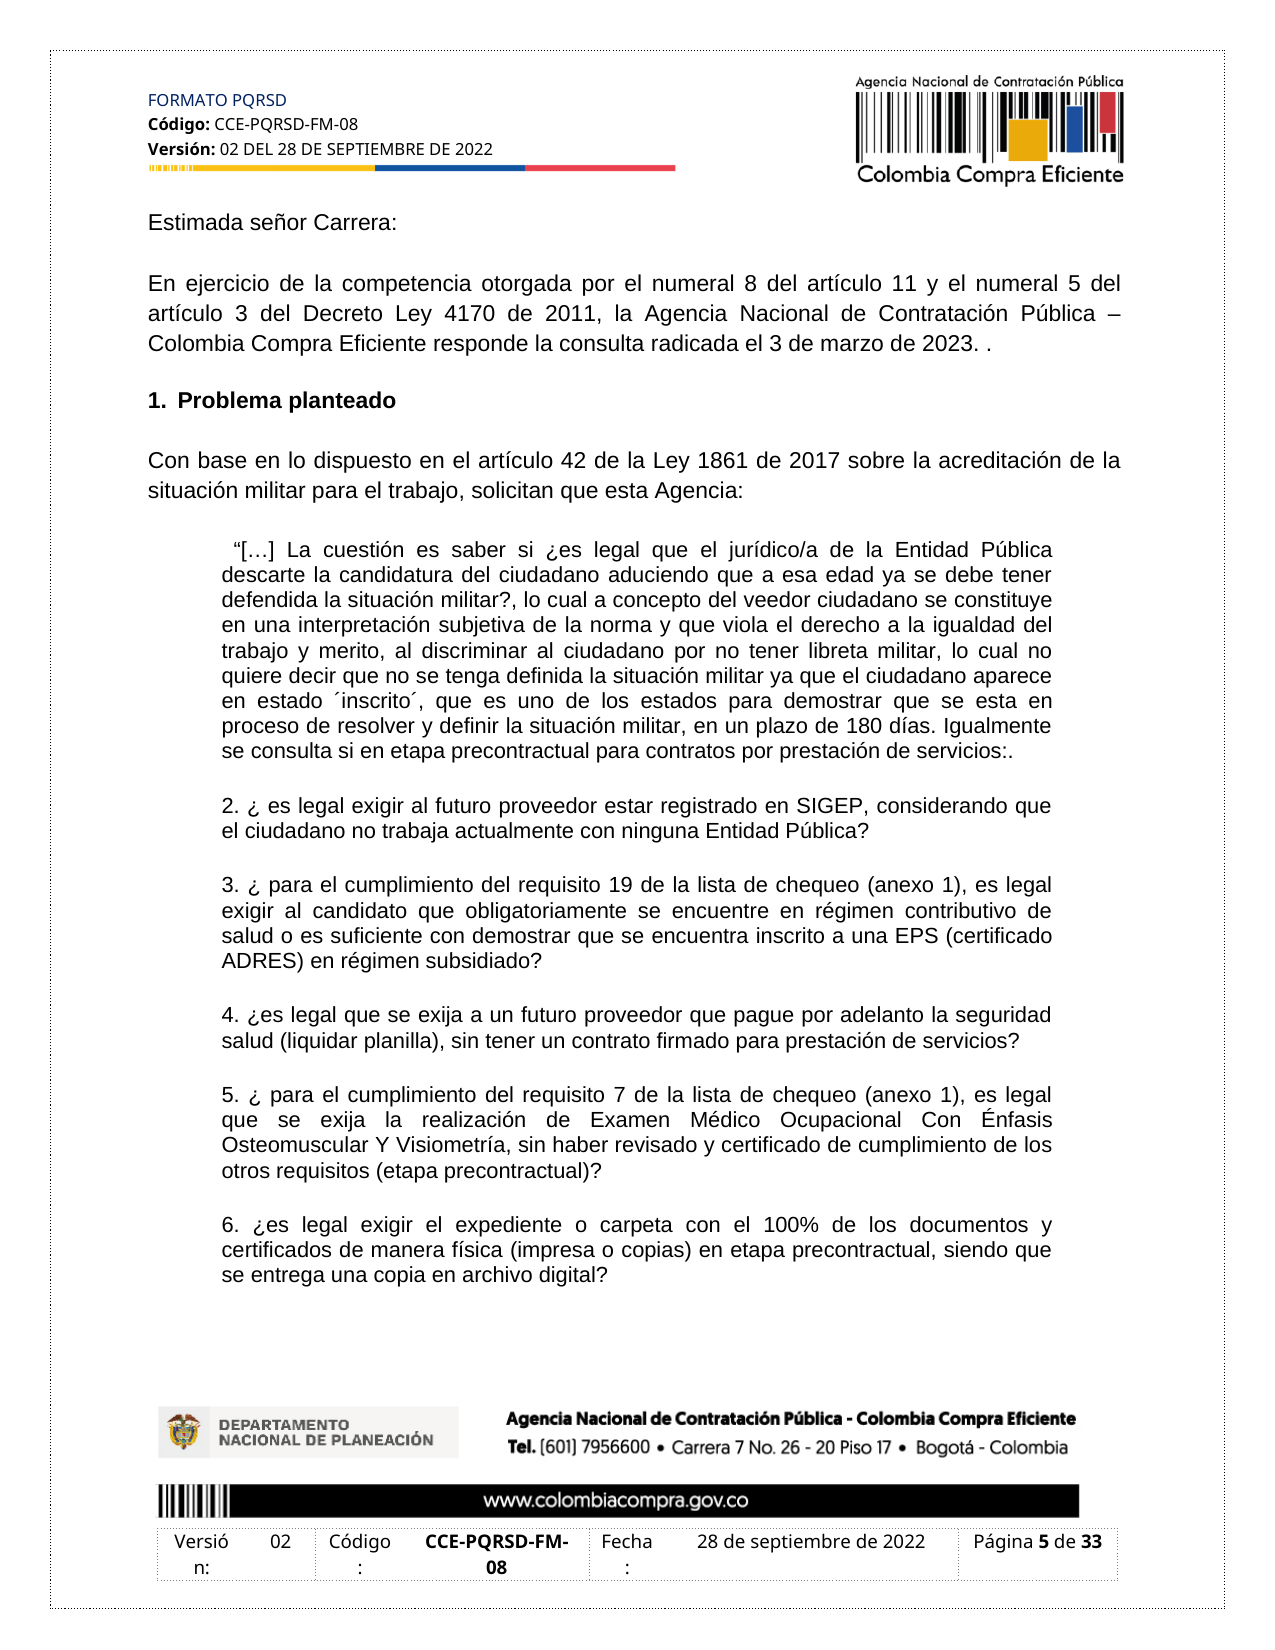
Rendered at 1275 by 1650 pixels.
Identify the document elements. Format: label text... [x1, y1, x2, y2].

picture [147, 160, 679, 174]
text En ejercicio de la competencia otorgada por el numeral 8 del artículo 11 y el numeral 5 del artículo 3 del Decreto Ley 4170 de 2011, la Agencia Nacional de Contratación Pública – Colombia Compra Eficiente responde la consulta radicada el 3 de marzo de 2023. . [148, 270, 1122, 356]
text 4. ¿es legal que se exija a un futuro proveedor que pague por adelanto la seguridad salud (liquidar planilla), sin tener un contrato firmado para prestación de servicios? [221, 1002, 1053, 1053]
text 3. ¿ para el cumplimiento del requisito 19 de la lista de chequeo (anexo 1), es legal exigir al candidato que obligatoriamente se encuentre en régimen contributivo de salud o es suficiente con demostrar que se encuentra inscrito a una EPS (certificado ADRES) en régimen subsidiado? [221, 872, 1053, 973]
list Problema planteado [148, 387, 1127, 413]
picture [855, 75, 1128, 187]
text Estimada señor Carrera: [148, 209, 1127, 236]
text 5. ¿ para el cumplimiento del requisito 7 de la lista de chequeo (anexo 1), es legal que se exija la realización de Examen Médico Ocupacional Con Énfasis Osteomuscular Y Visiometría, sin haber revisado y certificado de cumplimiento de los otros requisitos (etapa precontractual)? [221, 1082, 1053, 1183]
picture [147, 1381, 1090, 1528]
text 2. ¿ es legal exigir al futuro proveedor estar registrado en SIGEP, considerando que el ciudadano no trabaja actualmente con ninguna Entidad Pública? [221, 793, 1053, 843]
text Con base en lo dispuesto en el artículo 42 de la Ley 1861 de 2017 sobre la acreditación de la situación militar para el trabajo, solicitan que esta Agencia: [148, 447, 1122, 504]
text 6. ¿es legal exigir el expediente o carpeta con el 100% de los documentos y certificados de manera física (impresa o copias) en etapa precontractual, siendo que se entrega una copia en archivo digital? [221, 1212, 1053, 1287]
text “[…] La cuestión es saber si ¿es legal que el jurídico/a de la Entidad Pública descarte la candidatura del ciudadano aduciendo que a esa edad ya se debe tener defendida la situación militar?, lo cual a concepto del veedor ciudadano se constituye en una interpretación subjetiva de la norma y que viola el derecho a la igualdad del trabajo y merito, al discriminar al ciudadano por no tener libreta militar, lo cual no quiere decir que no se tenga definida la situación militar ya que el ciudadano aparece en estado ´inscrito´, que es uno de los estados para demostrar que se esta en proceso de resolver y definir la situación militar, en un plazo de 180 días. Igualmente se consulta si en etapa precontractual para contratos por prestación de servicios:. [221, 537, 1053, 763]
